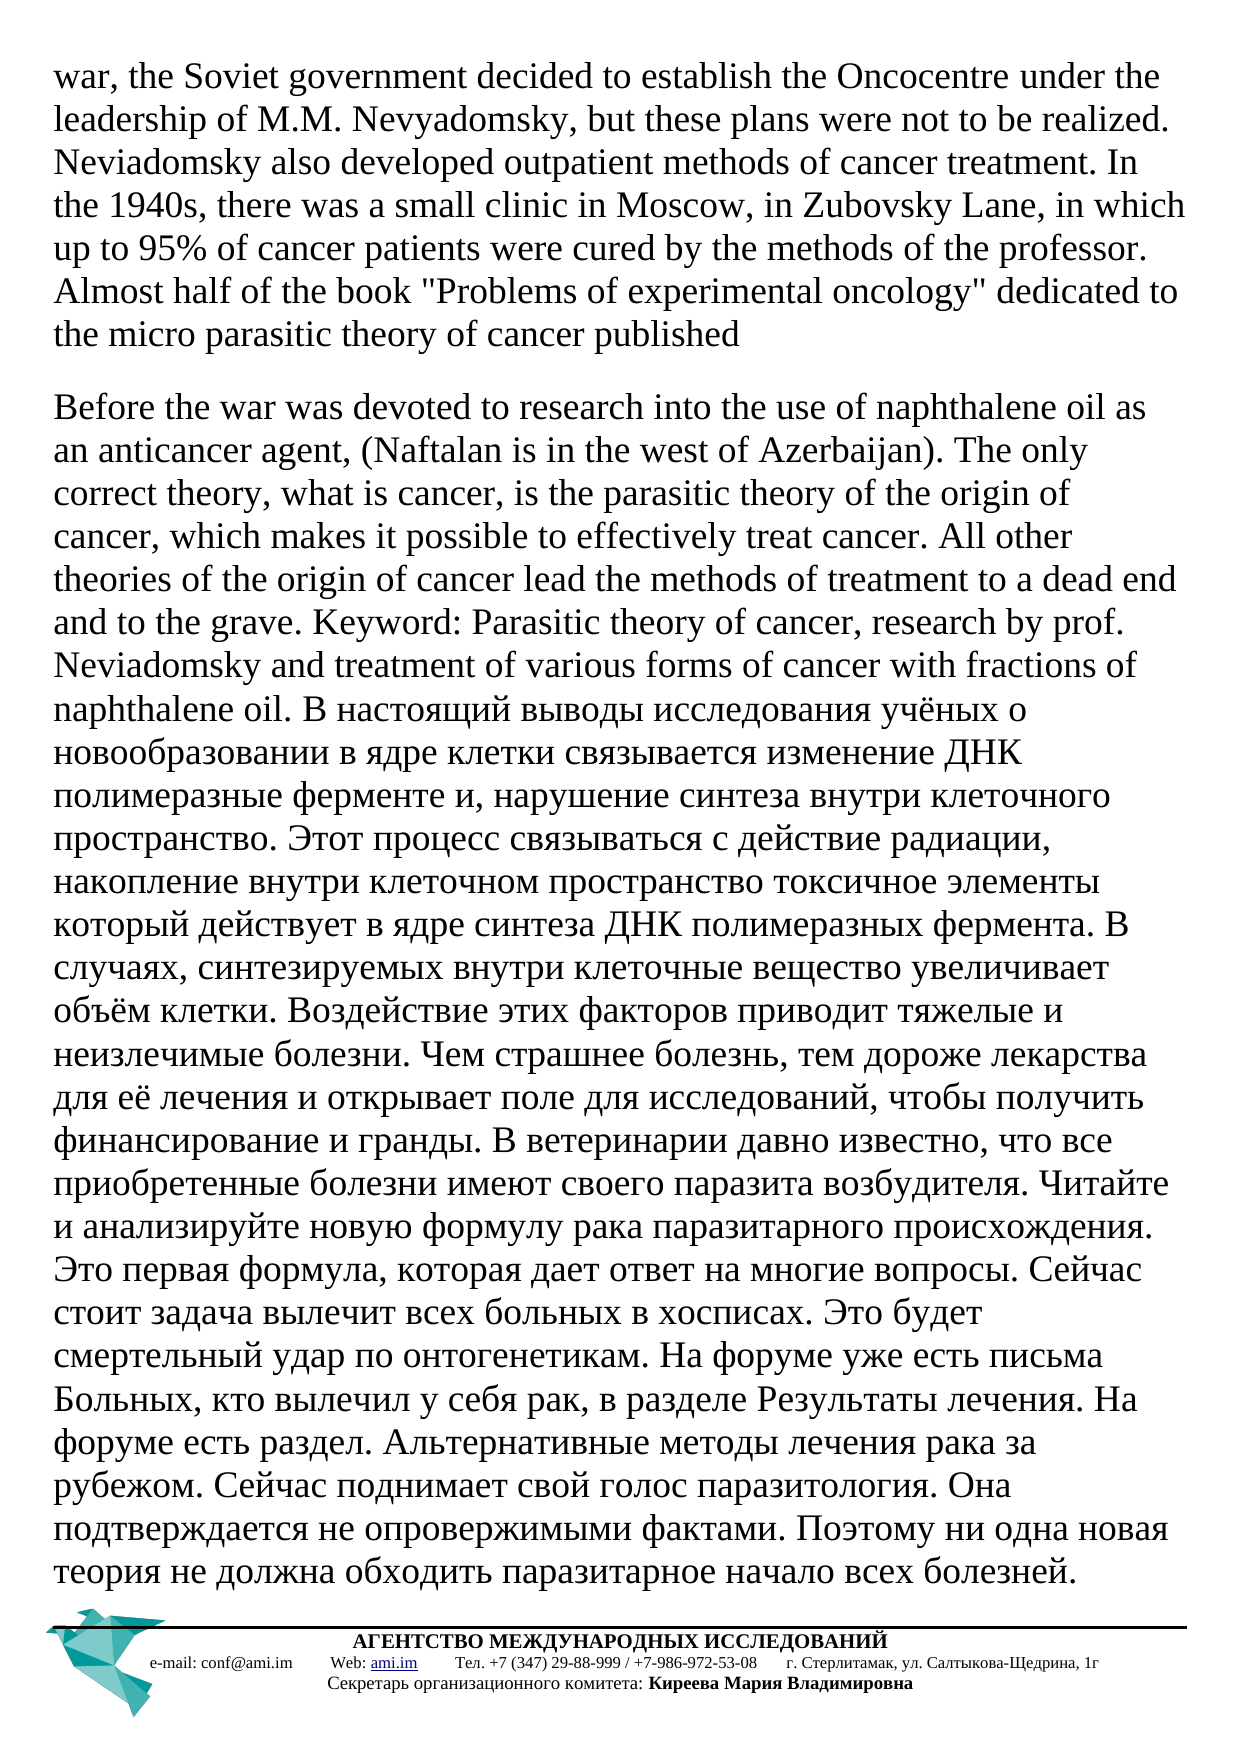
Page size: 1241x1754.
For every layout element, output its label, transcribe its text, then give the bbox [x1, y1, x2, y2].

picture [45, 1604, 172, 1722]
